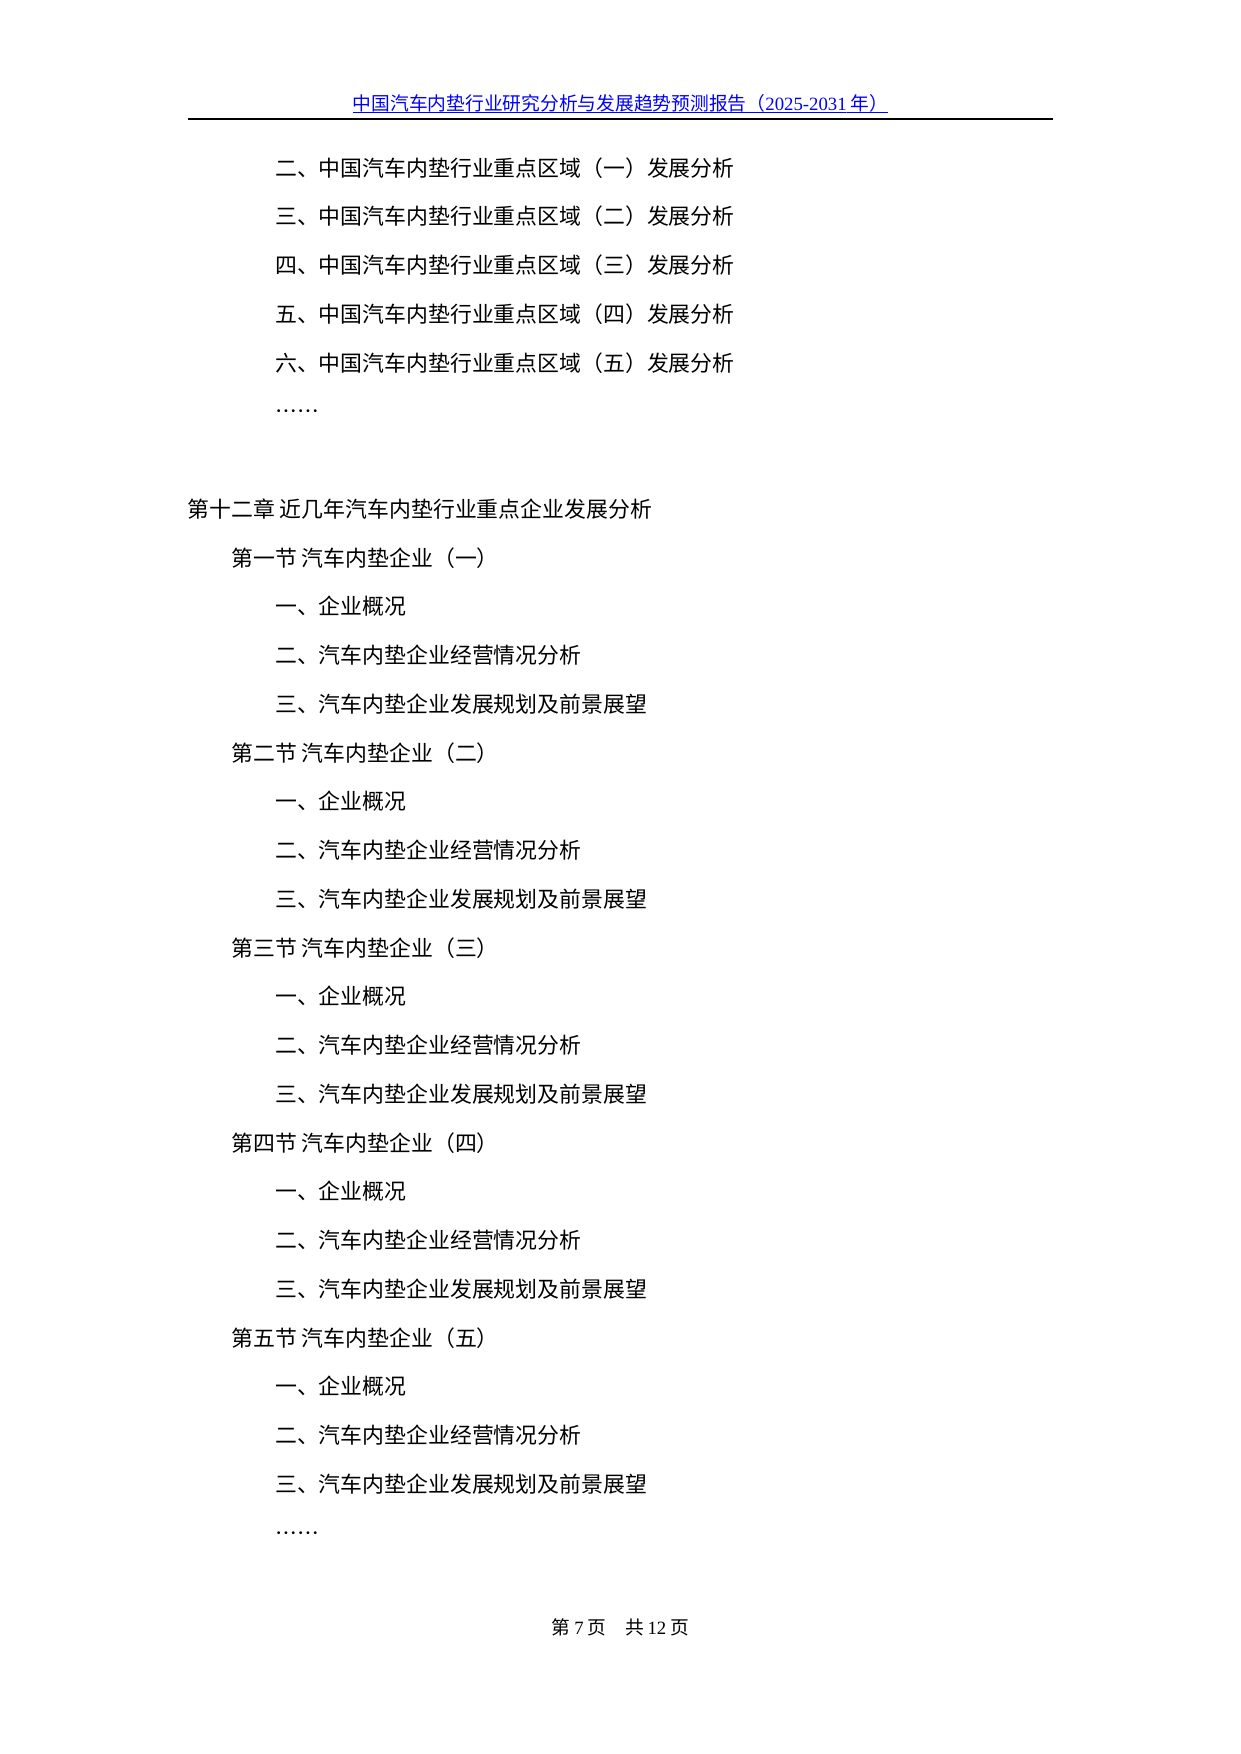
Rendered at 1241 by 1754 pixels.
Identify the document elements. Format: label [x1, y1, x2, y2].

text [187, 150, 1053, 1548]
